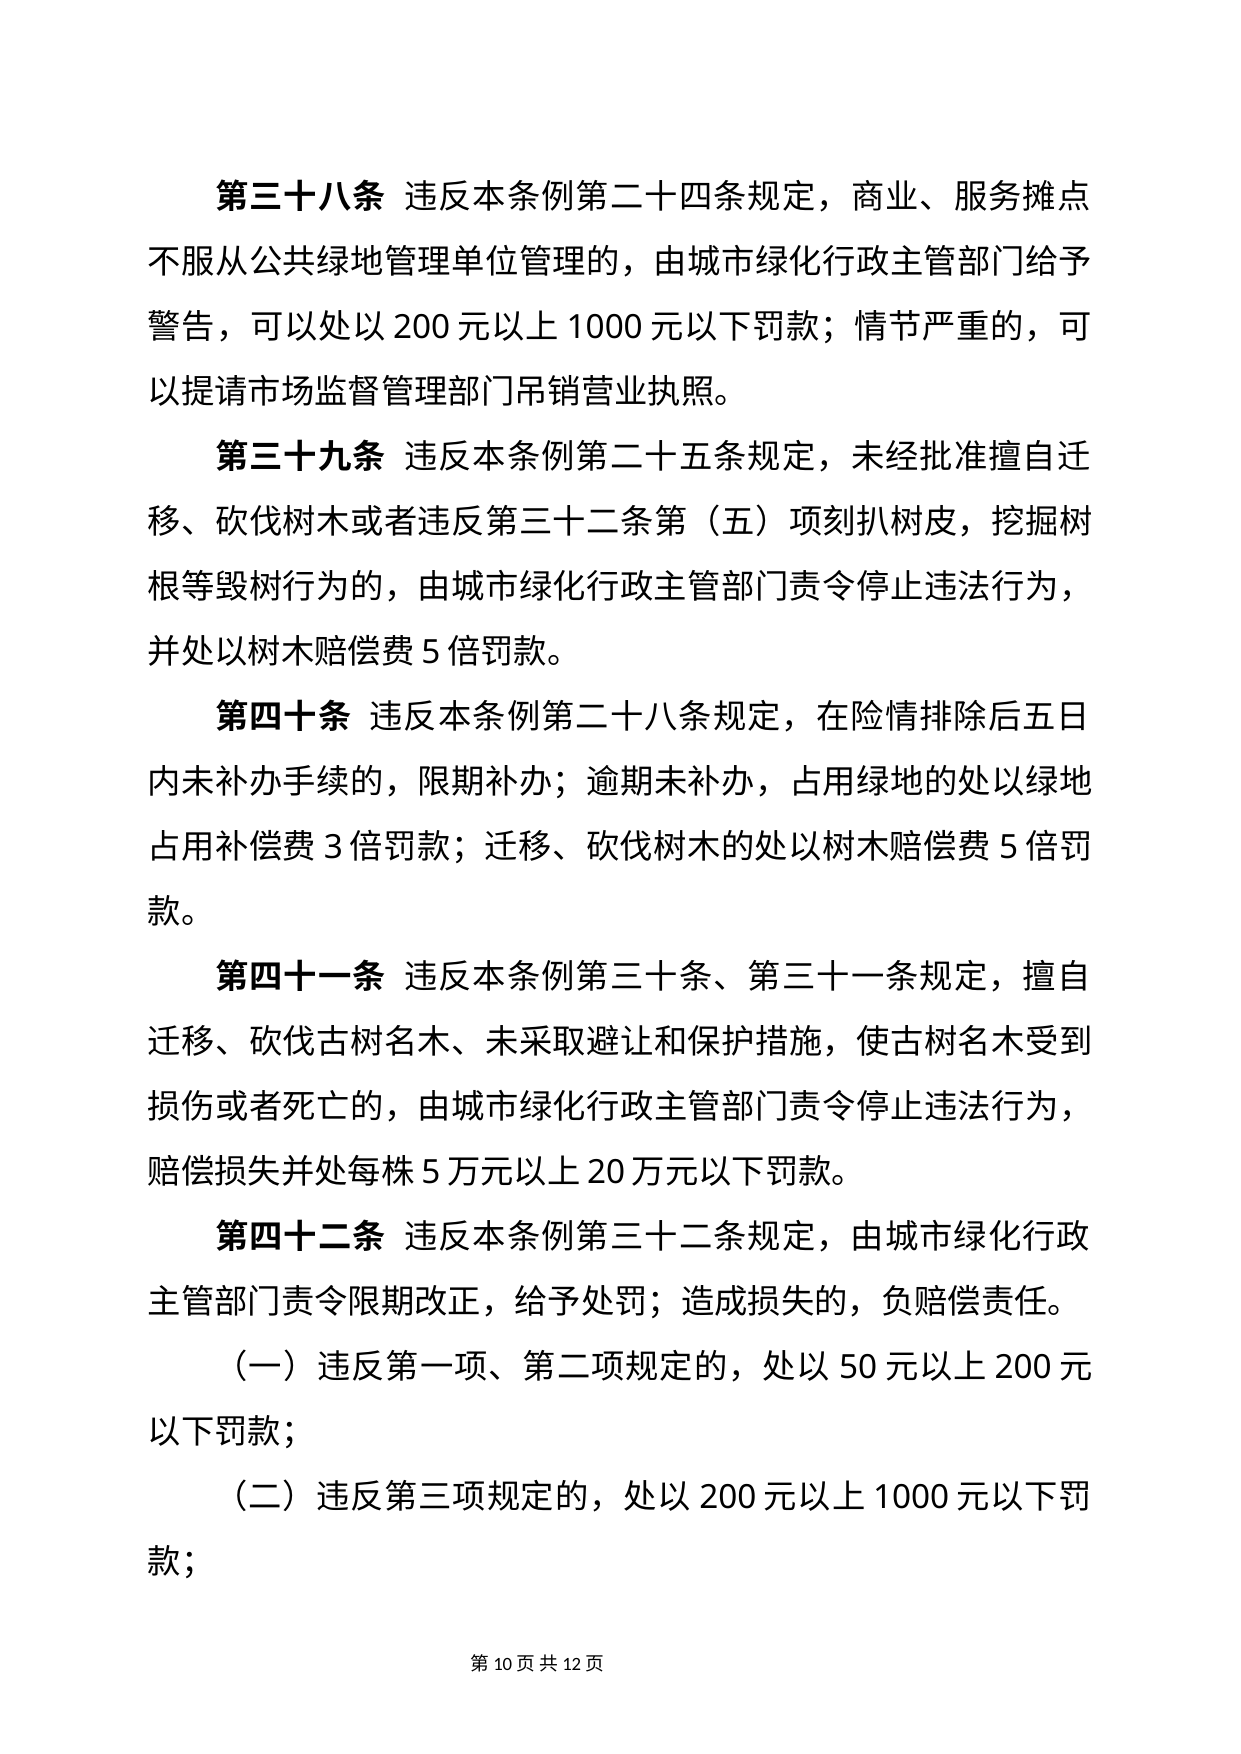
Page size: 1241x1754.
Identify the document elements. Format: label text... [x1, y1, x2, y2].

text 第四十条 违反本条例第二十八条规定，在险情排除后五日内未补办手续的，限期补办；逾期未补办，占用绿地的处以绿地占用补偿费3倍罚款；迁移、砍伐树木的处以树木赔偿费5倍罚款。 [148, 682, 1092, 942]
text 第三十八条 违反本条例第二十四条规定，商业、服务摊点不服从公共绿地管理单位管理的，由城市绿化行政主管部门给予警告，可以处以200元以上1000元以下罚款；情节严重的，可以提请市场监督管理部门吊销营业执照。 [148, 162, 1092, 422]
text 第四十二条 违反本条例第三十二条规定，由城市绿化行政主管部门责令限期改正，给予处罚；造成损失的，负赔偿责任。 [148, 1202, 1092, 1332]
text 第三十九条 违反本条例第二十五条规定，未经批准擅自迁移、砍伐树木或者违反第三十二条第（五）项刻扒树皮，挖掘树根等毁树行为的，由城市绿化行政主管部门责令停止违法行为，并处以树木赔偿费5倍罚款。 [148, 422, 1092, 682]
text 第四十一条 违反本条例第三十条、第三十一条规定，擅自迁移、砍伐古树名木、未采取避让和保护措施，使古树名木受到损伤或者死亡的，由城市绿化行政主管部门责令停止违法行为，赔偿损失并处每株5万元以上20万元以下罚款。 [148, 942, 1092, 1202]
text （一）违反第一项、第二项规定的，处以50元以上200元以下罚款； [148, 1332, 1092, 1462]
text （二）违反第三项规定的，处以200元以上1000元以下罚款； [148, 1462, 1092, 1592]
